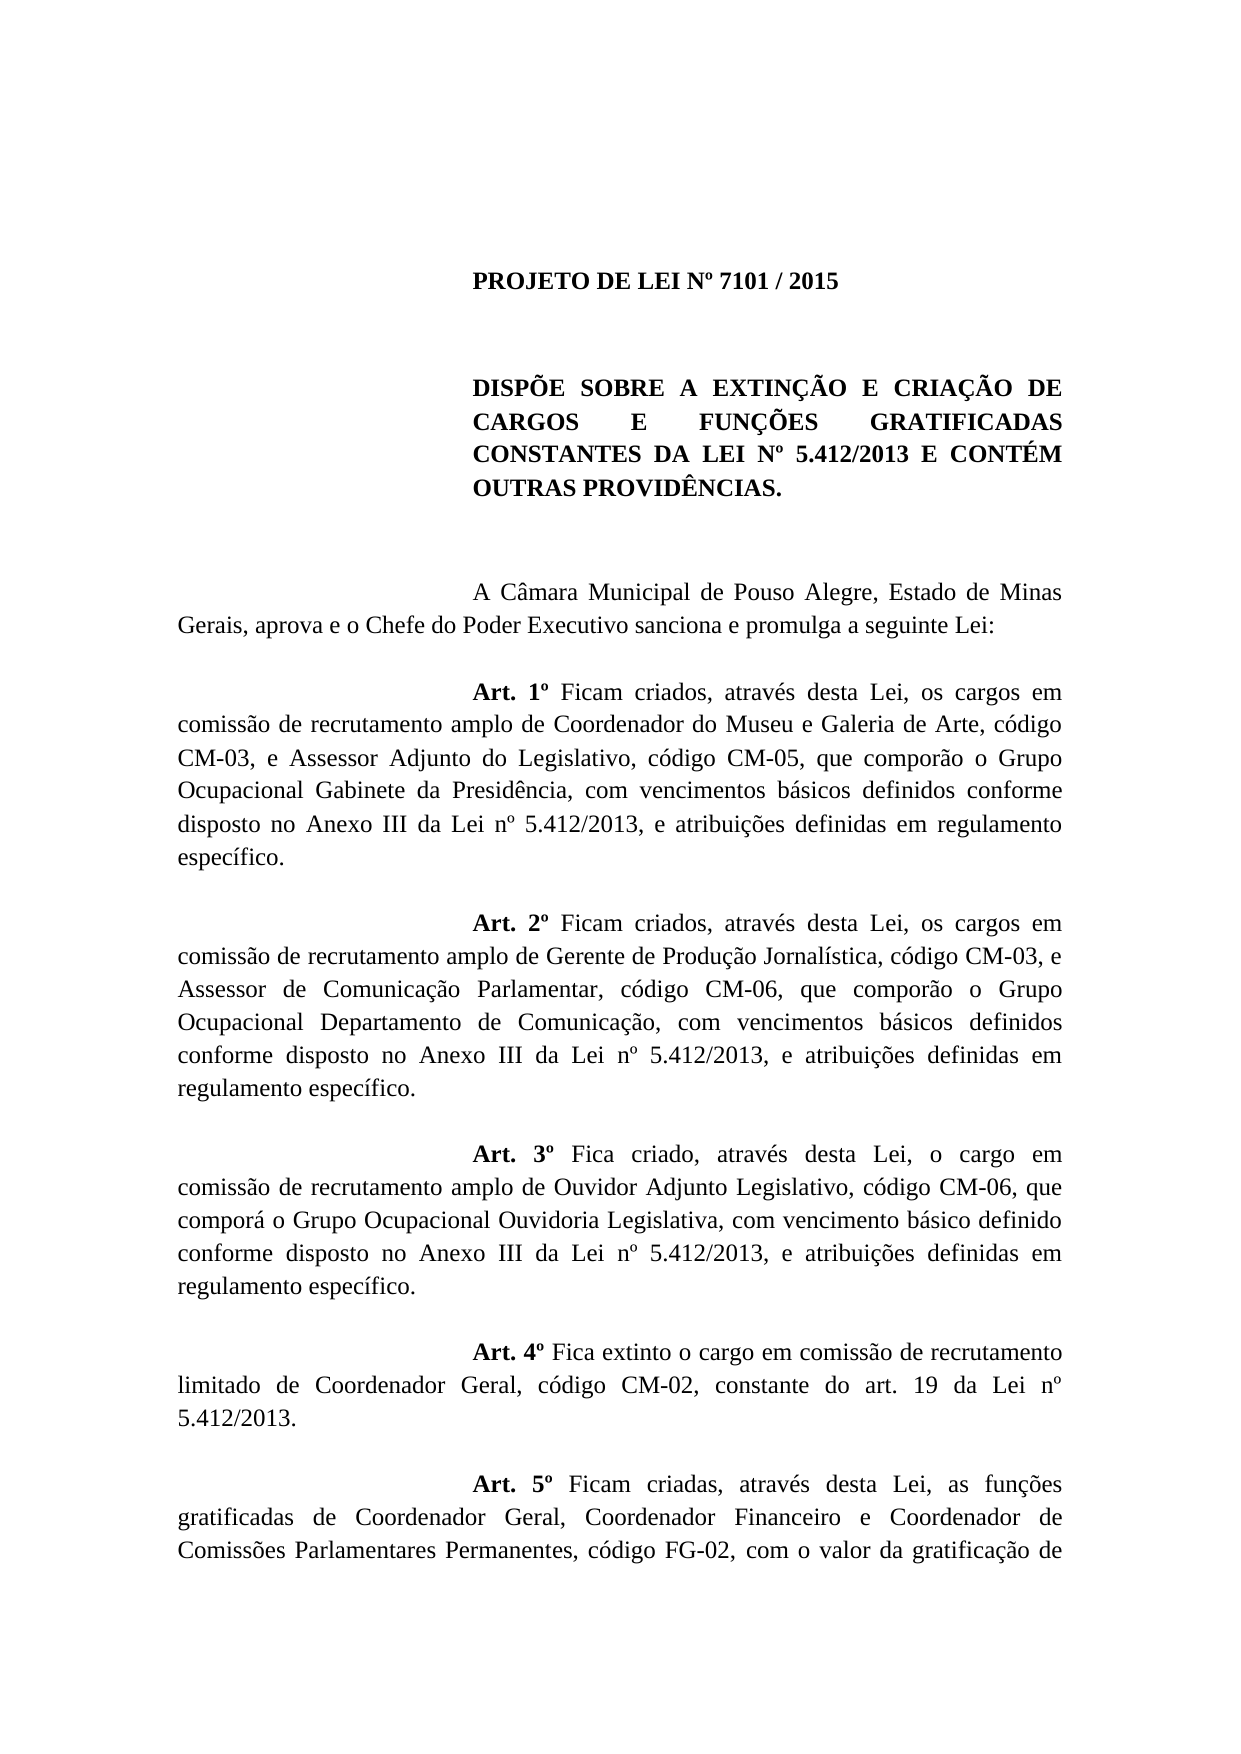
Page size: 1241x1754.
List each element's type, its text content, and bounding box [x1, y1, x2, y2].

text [177, 1469, 1063, 1564]
text DISPÕE SOBRE A EXTINÇÃO E CRIAÇÃO DE CARGOS E FUNÇÕES GRATIFICADAS CONSTANTES DA LEI Nº 5.412/2013 E CONTÉM OUTRAS PROVIDÊNCIAS. [472, 373, 1063, 501]
text Art. 3º Fica criado, através desta Lei, o cargo em comissão de recrutamento amplo de Ouvidor Adjunto Legislativo, código CM-06, que comporá o Grupo Ocupacional Ouvidoria Legislativa, com vencimento básico definido conforme disposto no Anexo III da Lei nº 5.412/2013, e atribuições definidas em regulamento específico. [177, 1139, 1063, 1300]
text PROJETO DE LEI Nº 7101 / 2015 [472, 266, 1063, 294]
text Art. 1º Ficam criados, através desta Lei, os cargos em comissão de recrutamento amplo de Coordenador do Museu e Galeria de Arte, código CM-03, e Assessor Adjunto do Legislativo, código CM-05, que comporão o Grupo Ocupacional Gabinete da Presidência, com vencimentos básicos definidos conforme disposto no Anexo III da Lei nº 5.412/2013, e atribuições definidas em regulamento específico. [177, 677, 1063, 870]
text Art. 4º Fica extinto o cargo em comissão de recrutamento limitado de Coordenador Geral, código CM-02, constante do art. 19 da Lei nº 5.412/2013. [177, 1337, 1063, 1432]
text A Câmara Municipal de Pouso Alegre, Estado de Minas Gerais, aprova e o Chefe do Poder Executivo sanciona e promulga a seguinte Lei: [177, 577, 1063, 639]
text Art. 2º Ficam criados, através desta Lei, os cargos em comissão de recrutamento amplo de Gerente de Produção Jornalística, código CM-03, e Assessor de Comunicação Parlamentar, código CM-06, que comporão o Grupo Ocupacional Departamento de Comunicação, com vencimentos básicos definidos conforme disposto no Anexo III da Lei nº 5.412/2013, e atribuições definidas em regulamento específico. [177, 908, 1063, 1102]
